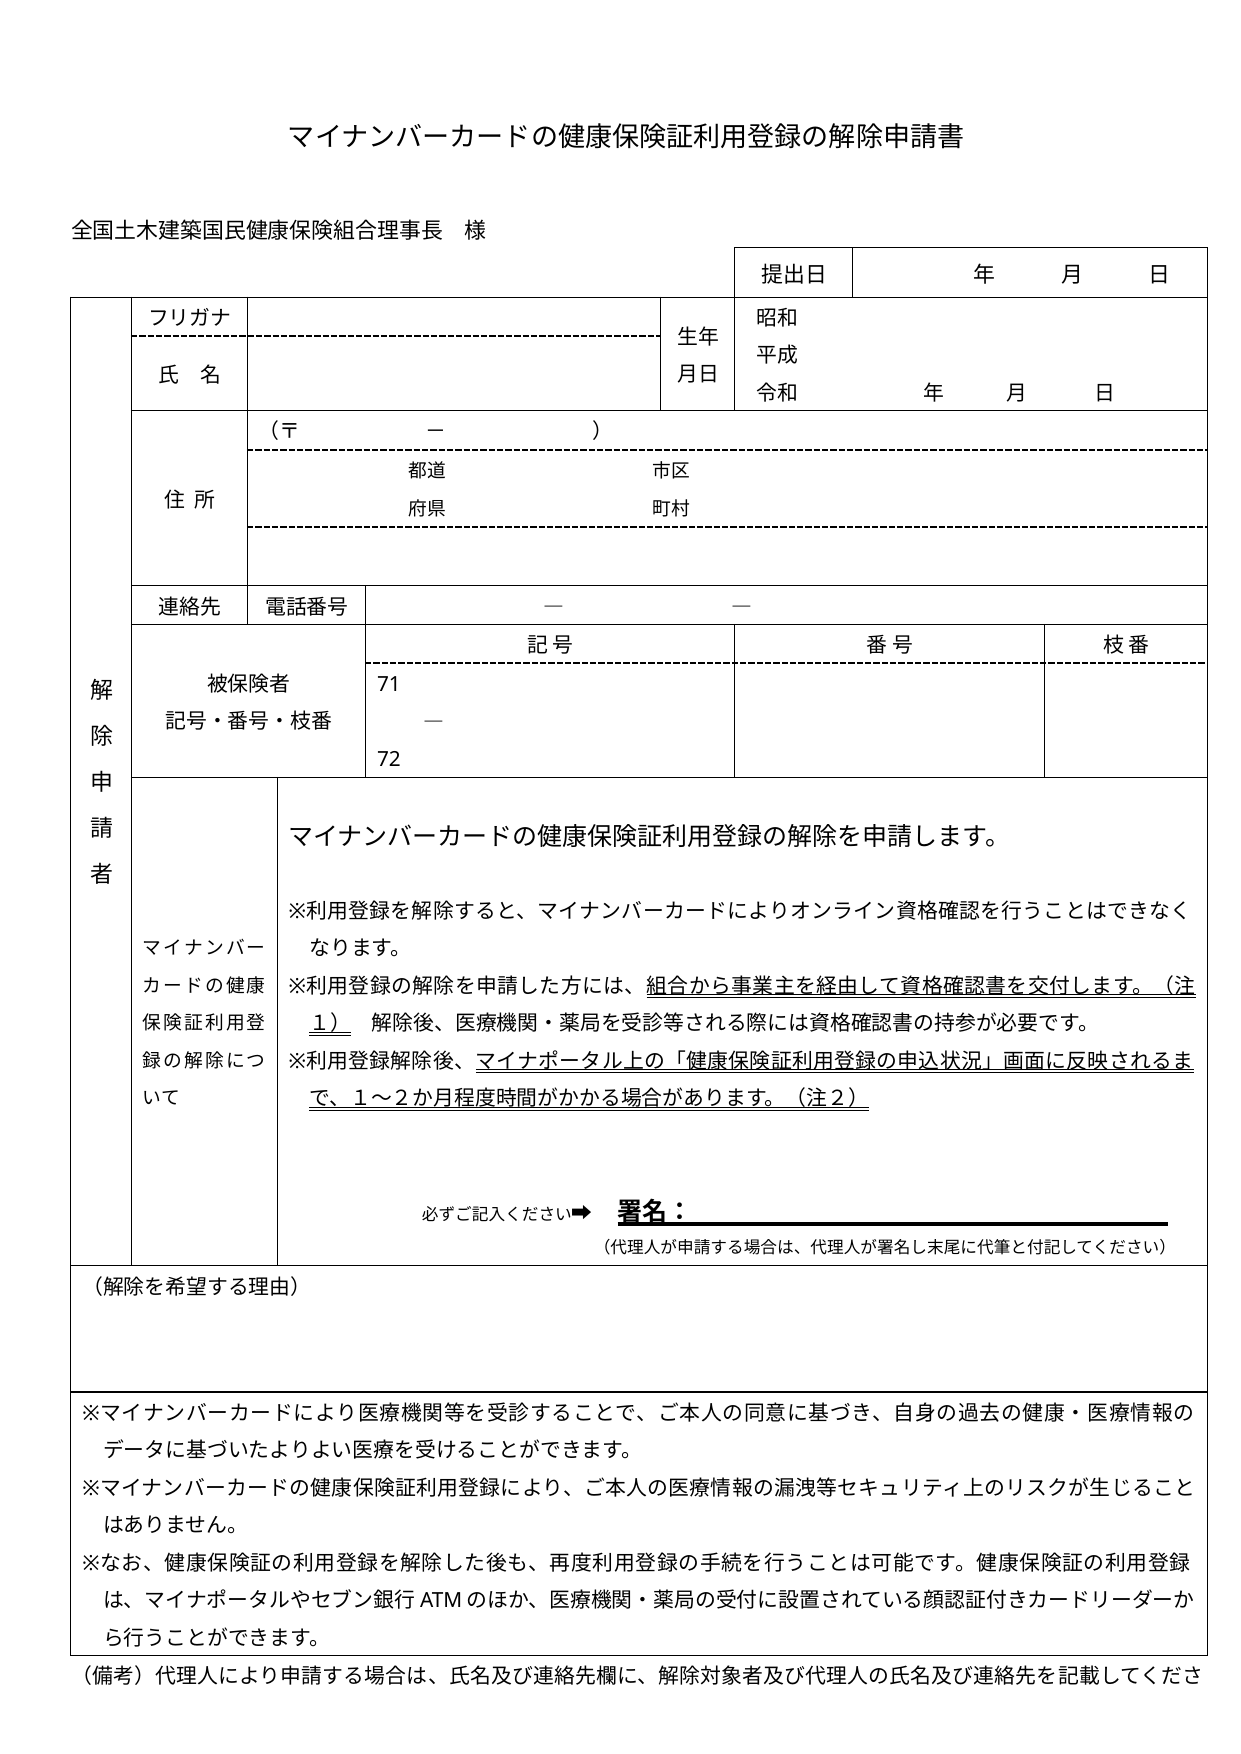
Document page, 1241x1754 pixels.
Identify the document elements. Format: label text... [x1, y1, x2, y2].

table_cell [248, 298, 660, 335]
table_cell 氏 名 [132, 335, 247, 410]
table_header 年 月 日 [853, 248, 1207, 297]
table_cell [248, 335, 660, 410]
table_cell （〒 － ） [248, 411, 1207, 449]
table_cell [1045, 662, 1207, 777]
table_cell 71 ― 72 [366, 662, 734, 777]
table_cell 生年 月日 [661, 298, 734, 410]
table_cell ※マイナンバーカードにより医療機関等を受診することで、ご本人の同意に基づき、自身の過去の健康・医療情報のデータに基づいたよりよい医療を受けることができます。 ※マイナンバーカードの健康保険証利用登録により、ご本人の医療情報の漏洩等セキュリティ上のリスクが生じることはありません。 ※なお、健康保険証の利用登録を解除した後も、再度利用登録の手続を行うことは可能です。健康保険証の利用登録は、マイナポータルやセブン銀行ATMのほか、医療機関・薬局の受付に設置されている顔認証付きカードリーダーから行うことができます。 [71, 1393, 1207, 1655]
table_header 提出日 [735, 248, 852, 297]
table_cell 電話番号 [248, 586, 365, 624]
text 全国土木建築国民健康保険組合理事長 様 [71, 210, 1181, 247]
table_cell [248, 526, 1207, 585]
table_cell 昭和 平成 令和 年 月 日 [735, 298, 1207, 410]
table_cell [735, 662, 1044, 777]
table_cell フリガナ [132, 298, 247, 335]
table_cell 番 号 [735, 625, 1044, 662]
table_cell ― ― [366, 586, 1207, 624]
text マイナンバーカードの健康保険証利用登録の解除申請書 [71, 97, 1181, 172]
table_cell マイナンバーカードの健康保険証利用登録の解除を申請します。 ※利用登録を解除すると、マイナンバーカードによりオンライン資格確認を行うことはできなくなります。 ※利用登録の解除を申請した方には、組合から事業主を経由して資格確認書を交付します。（注１） 解除後、医療機関・薬局を受診等される際には資格確認書の持参が必要です。 ※利用登録解除後、マイナポータル上の「健康保険証利用登録の申込状況」画面に反映されるまで、１～２か月程度時間がかかる場合があります。（注２） 必ずご記入ください➡ 署名： （代理人が申請する場合は、代理人が署名し末尾に代筆と付記してください） [278, 778, 1207, 1265]
table_cell 都道 市区 府県 町村 [248, 449, 1207, 526]
table_cell 連絡先 [132, 586, 247, 624]
table_cell 枝 番 [1045, 625, 1207, 662]
table_cell マイナンバーカードの健康保険証利用登録の解除について [132, 778, 277, 1265]
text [71, 1656, 1208, 1693]
table_cell （解除を希望する理由） [71, 1266, 1207, 1391]
table_cell 解 除 申 請 者 [71, 298, 131, 1265]
table_cell 被保険者 記号・番号・枝番 [132, 625, 365, 777]
table_cell 住 所 [132, 411, 247, 585]
table_cell 記 号 [366, 625, 734, 662]
